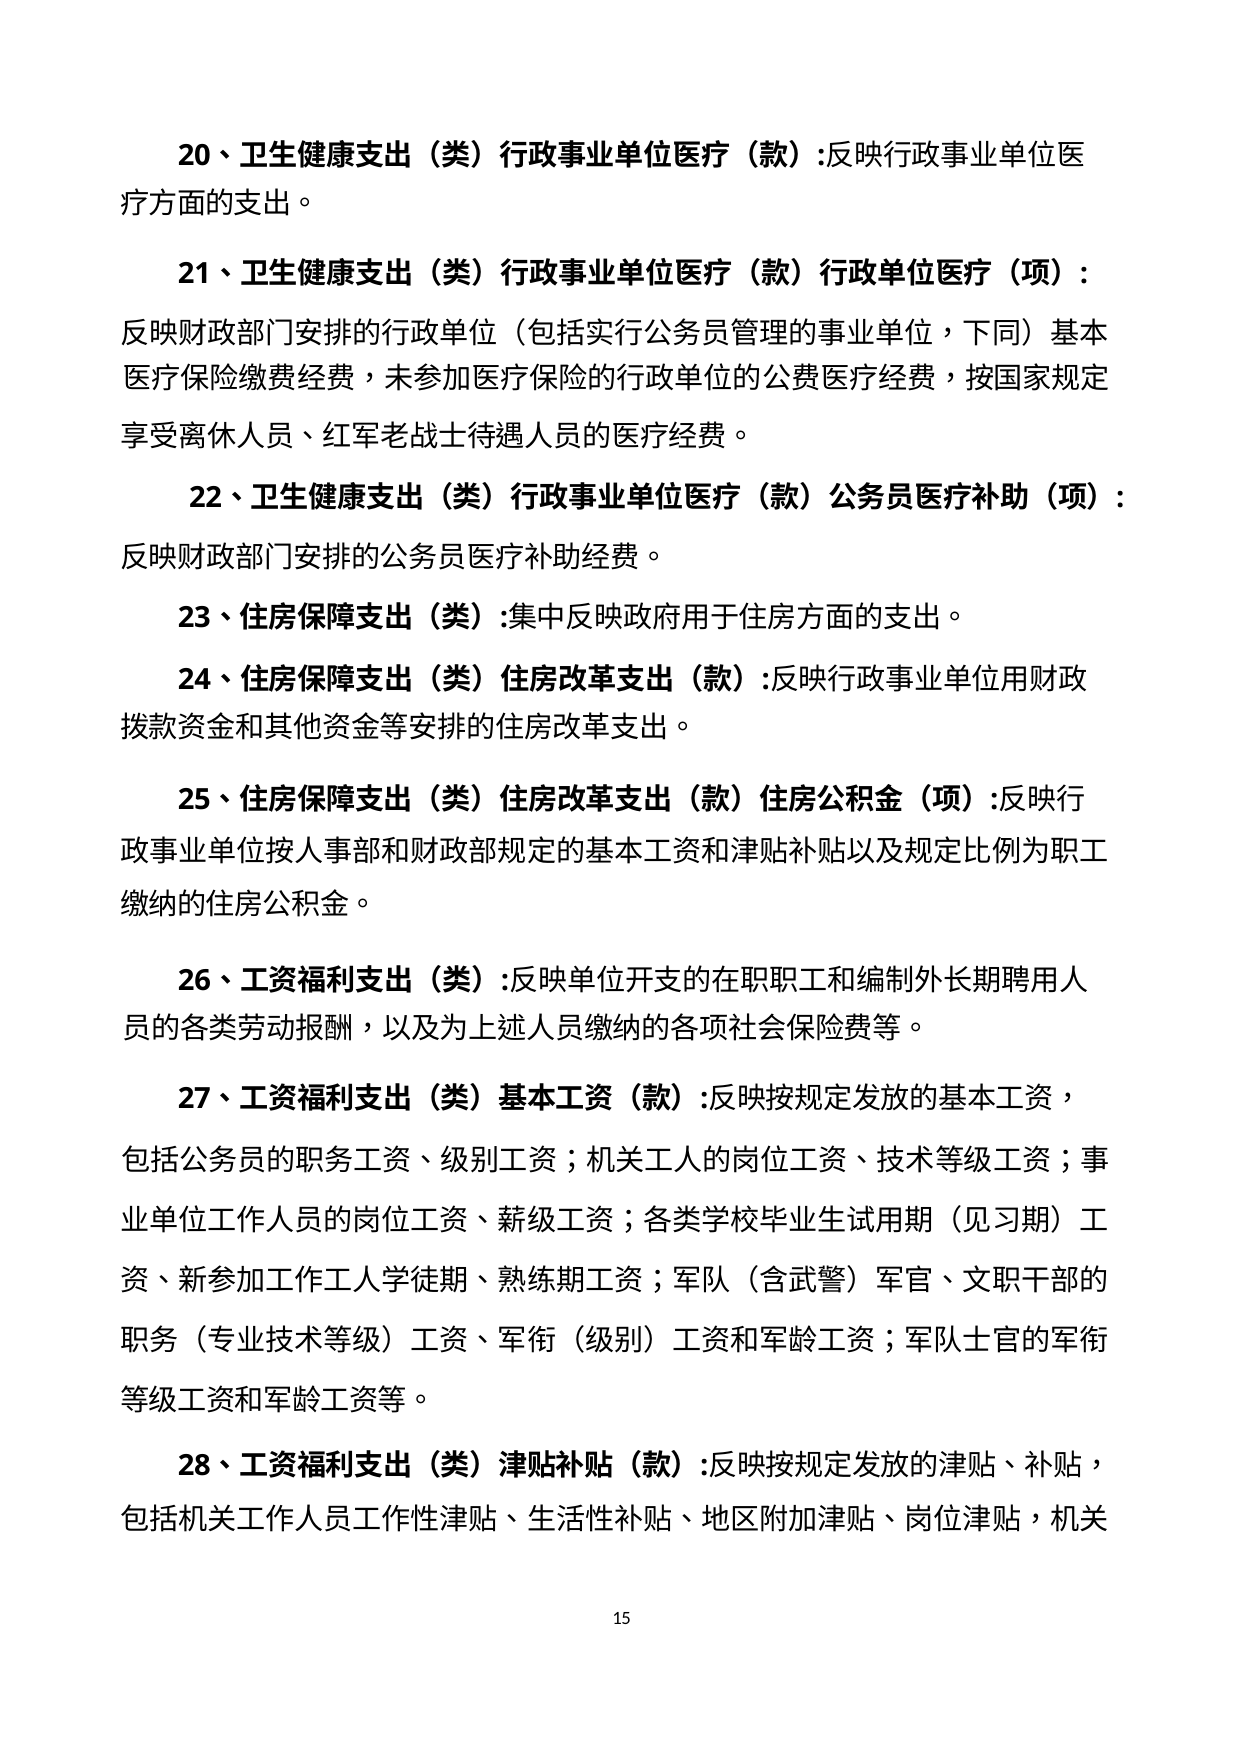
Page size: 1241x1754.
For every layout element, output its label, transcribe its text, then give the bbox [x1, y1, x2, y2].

text 20、卫生健康支出（类）行政事业单位医疗（款）:反映行政事业单位医 疗方面的支出。 [120, 134, 1099, 222]
text 22、卫生健康支出（类）行政事业单位医疗（款）公务员医疗补助（项）: [120, 478, 1124, 515]
text 23、住房保障支出（类）:集中反映政府用于住房方面的支出。 [178, 598, 1124, 634]
text 25、住房保障支出（类）住房改革支出（款）住房公积金（项）:反映行 政事业单位按人事部和财政部规定的基本工资和津贴补贴以及规定比例为职工 缴纳的住房公积金。 [120, 778, 1110, 923]
text 包括公务员的职务工资、级别工资；机关工人的岗位工资、技术等级工资；事 业单位工作人员的岗位工资、薪级工资；各类学校毕业生试用期（见习期）工 资、新参加工作工人学徒期、熟练期工资；军队（含武警）军官、文职干部的 职务（专业技术等级）工资、军衔（级别）工资和军龄工资；军队士官的军衔 等级工资和军龄工资等。 [120, 1139, 1110, 1419]
text 26、工资福利支出（类）:反映单位开支的在职职工和编制外长期聘用人 员的各类劳动报酬，以及为上述人员缴纳的各项社会保险费等。 [122, 959, 1095, 1047]
text 反映财政部门安排的行政单位（包括实行公务员管理的事业单位，下同）基本 [120, 314, 1124, 351]
text 反映财政部门安排的公务员医疗补助经费。 [120, 538, 1124, 575]
text 21、卫生健康支出（类）行政事业单位医疗（款）行政单位医疗（项）: [178, 254, 1124, 291]
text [120, 1444, 1118, 1538]
text 医疗保险缴费经费，未参加医疗保险的行政单位的公费医疗经费，按国家规定 享受离休人员、红军老战士待遇人员的医疗经费。 [121, 357, 1110, 455]
text 24、住房保障支出（类）住房改革支出（款）:反映行政事业单位用财政 拨款资金和其他资金等安排的住房改革支出。 [120, 658, 1095, 746]
text 27、工资福利支出（类）基本工资（款）:反映按规定发放的基本工资， [178, 1079, 1124, 1116]
